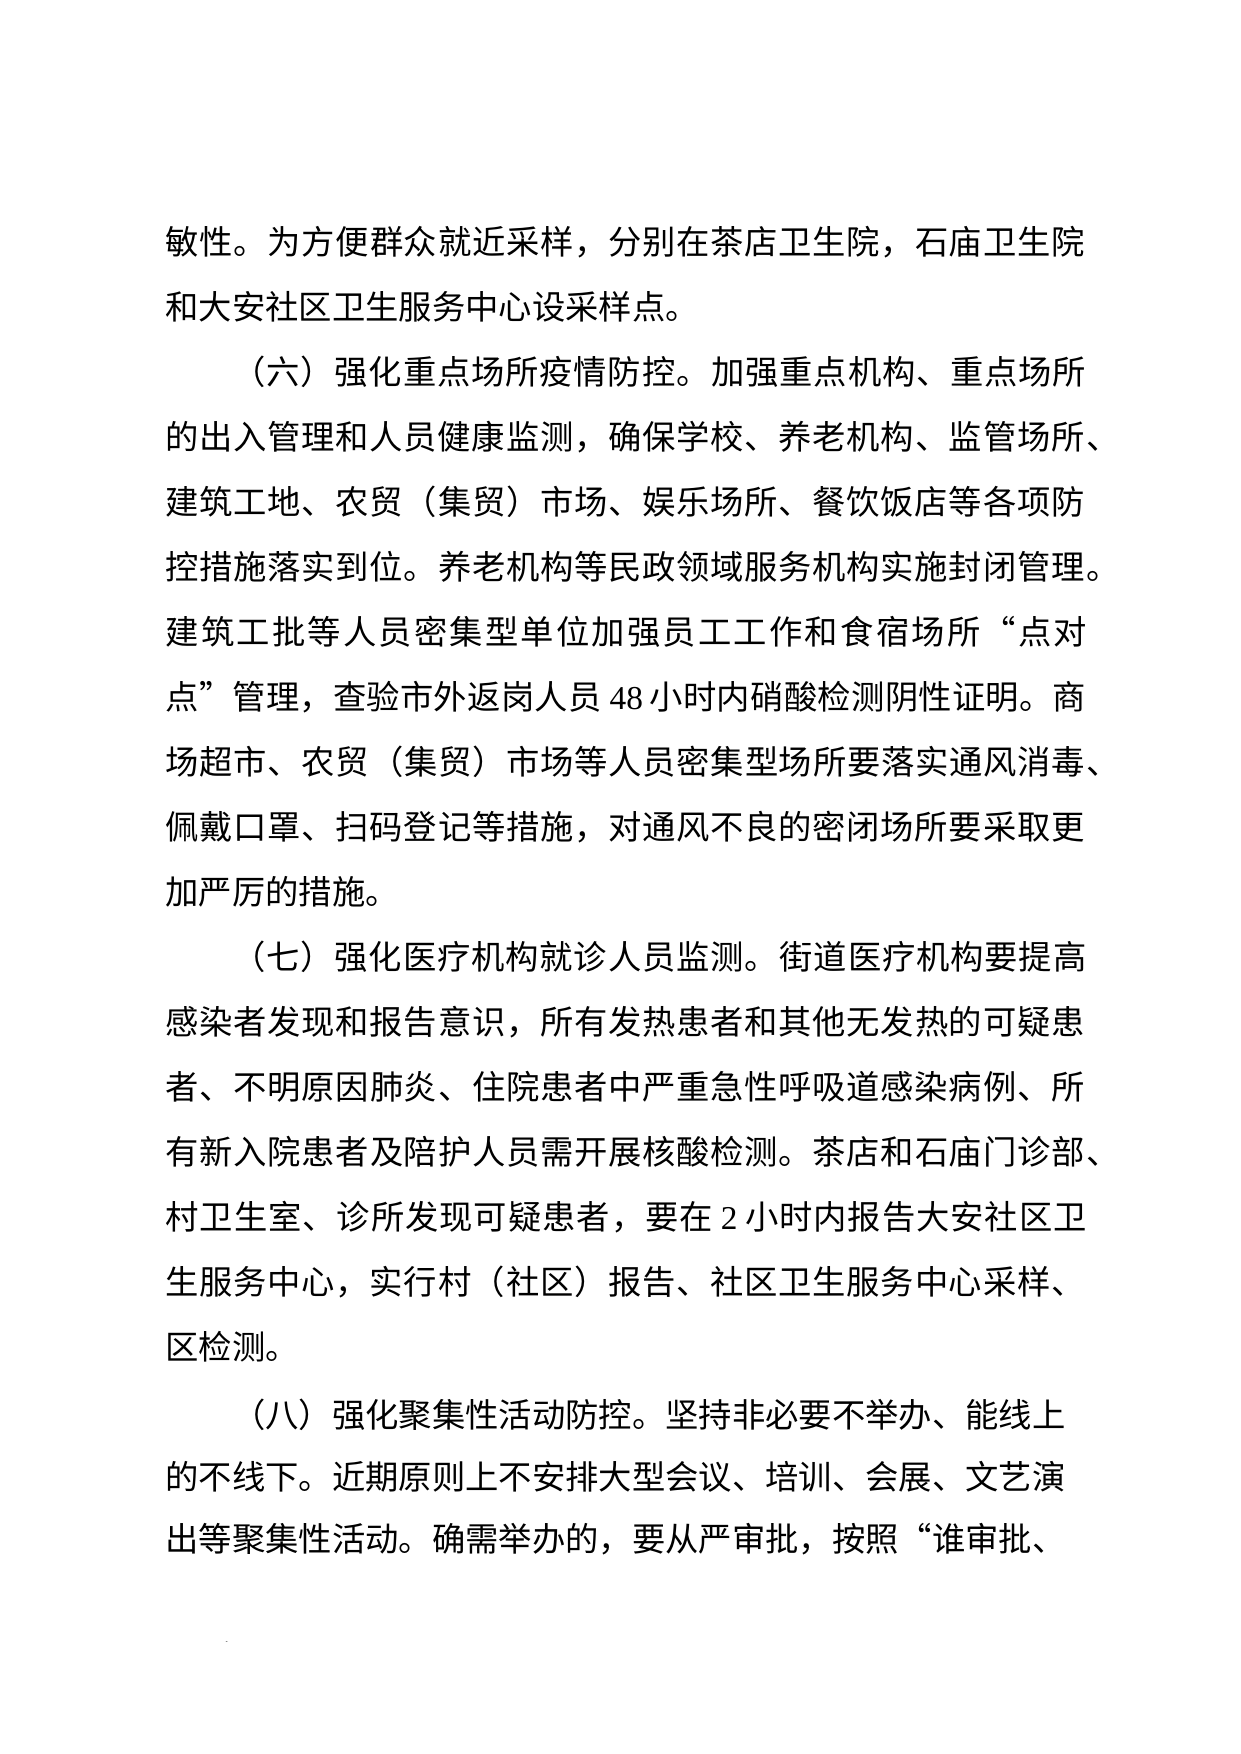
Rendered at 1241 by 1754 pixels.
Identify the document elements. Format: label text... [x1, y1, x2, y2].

text （六）强化重点场所疫情防控。加强重点机构、重点场所的出入管理和人员健康监测，确保学校、养老机构、监管场所、建筑工地、农贸（集贸）市场、娱乐场所、餐饮饭店等各项防控措施落实到位。养老机构等民政领域服务机构实施封闭管理。建筑工批等人员密集型单位加强员工工作和食宿场所“点对点”管理，查验市外返岗人员48小时内硝酸检测阴性证明。商场超市、农贸（集贸）市场等人员密集型场所要落实通风消毒、佩戴口罩、扫码登记等措施，对通风不良的密闭场所要采取更加严厉的措施。 [165, 338, 1087, 923]
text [165, 1378, 1087, 1563]
text （七）强化医疗机构就诊人员监测。街道医疗机构要提高感染者发现和报告意识，所有发热患者和其他无发热的可疑患者、不明原因肺炎、住院患者中严重急性呼吸道感染病例、所有新入院患者及陪护人员需开展核酸检测。茶店和石庙门诊部、村卫生室、诊所发现可疑患者，要在2小时内报告大安社区卫生服务中心，实行村（社区）报告、社区卫生服务中心采样、区检测。 [165, 923, 1087, 1378]
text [165, 208, 1087, 338]
